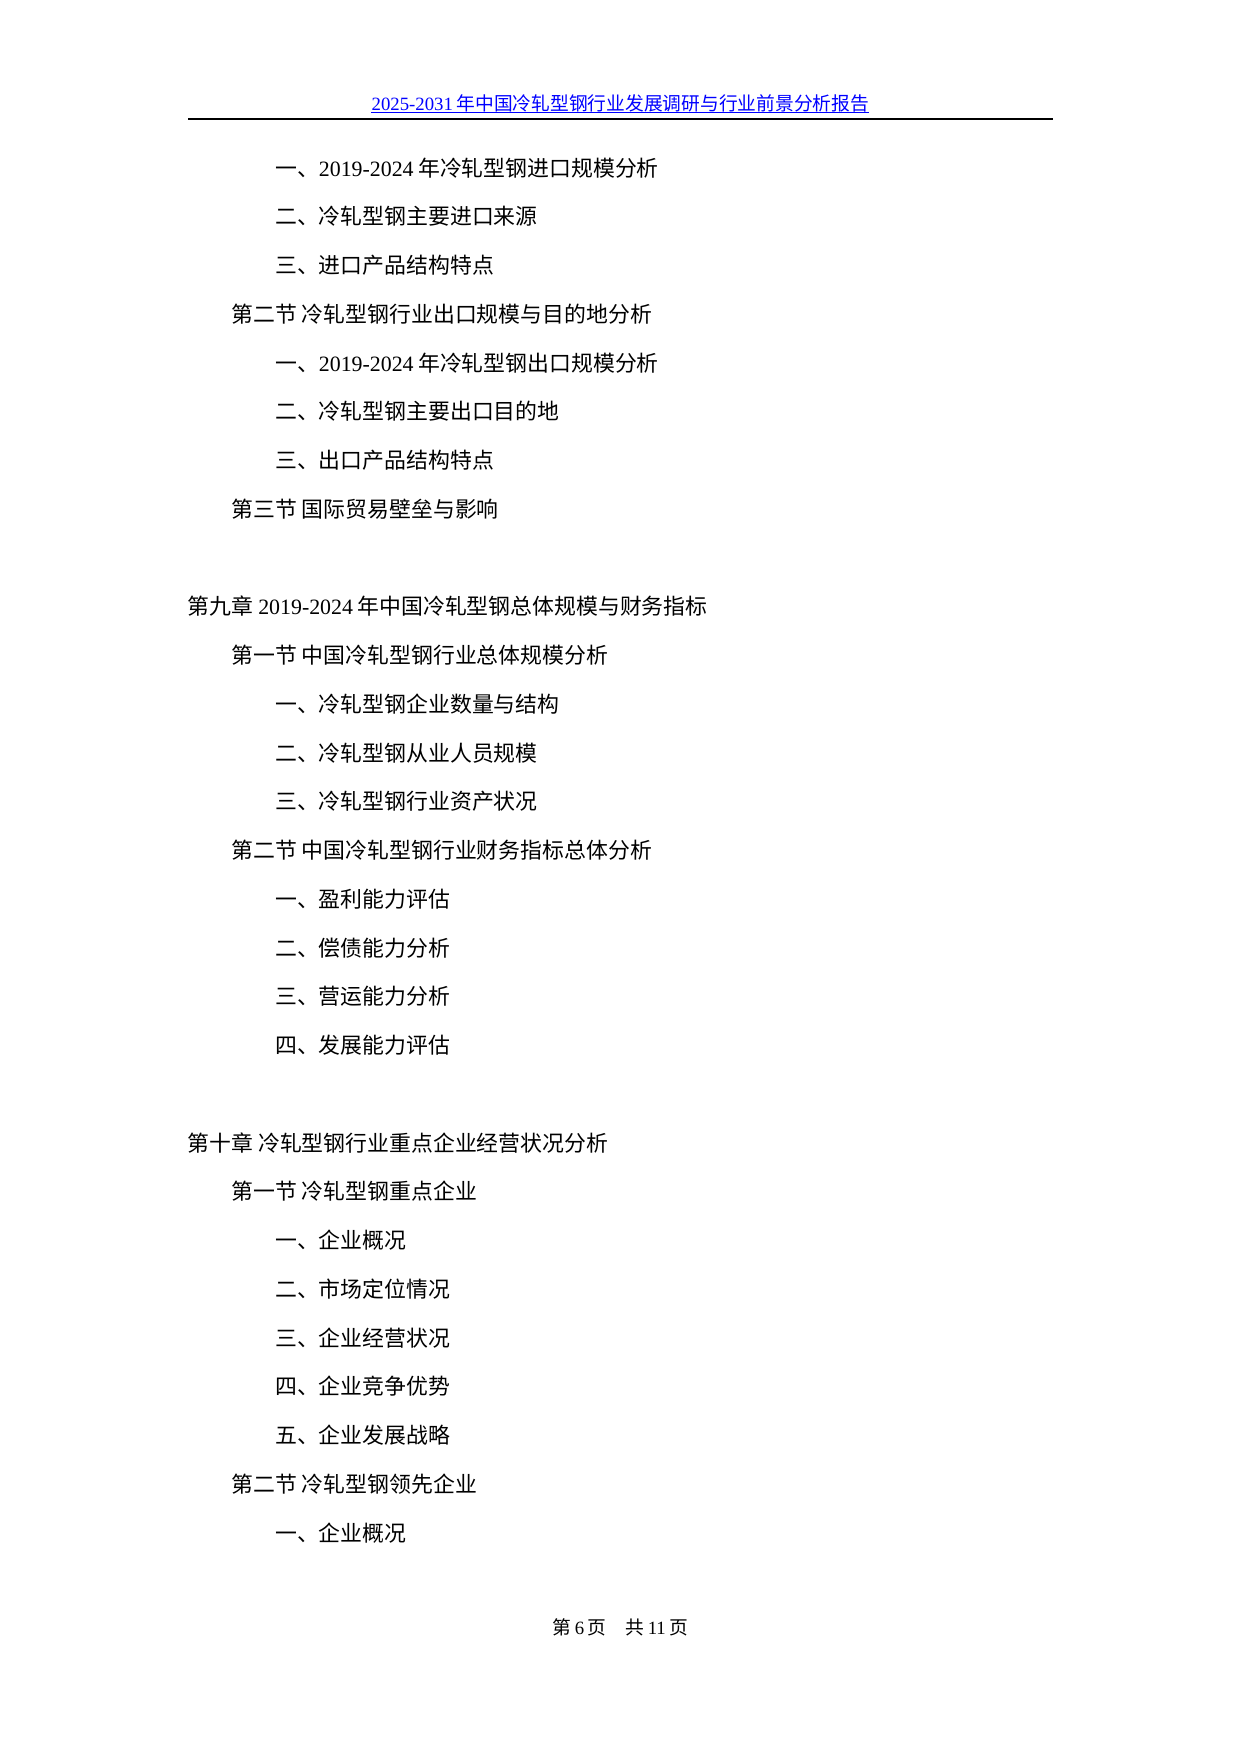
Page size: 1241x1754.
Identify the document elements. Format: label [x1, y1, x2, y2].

text [187, 150, 1053, 1548]
